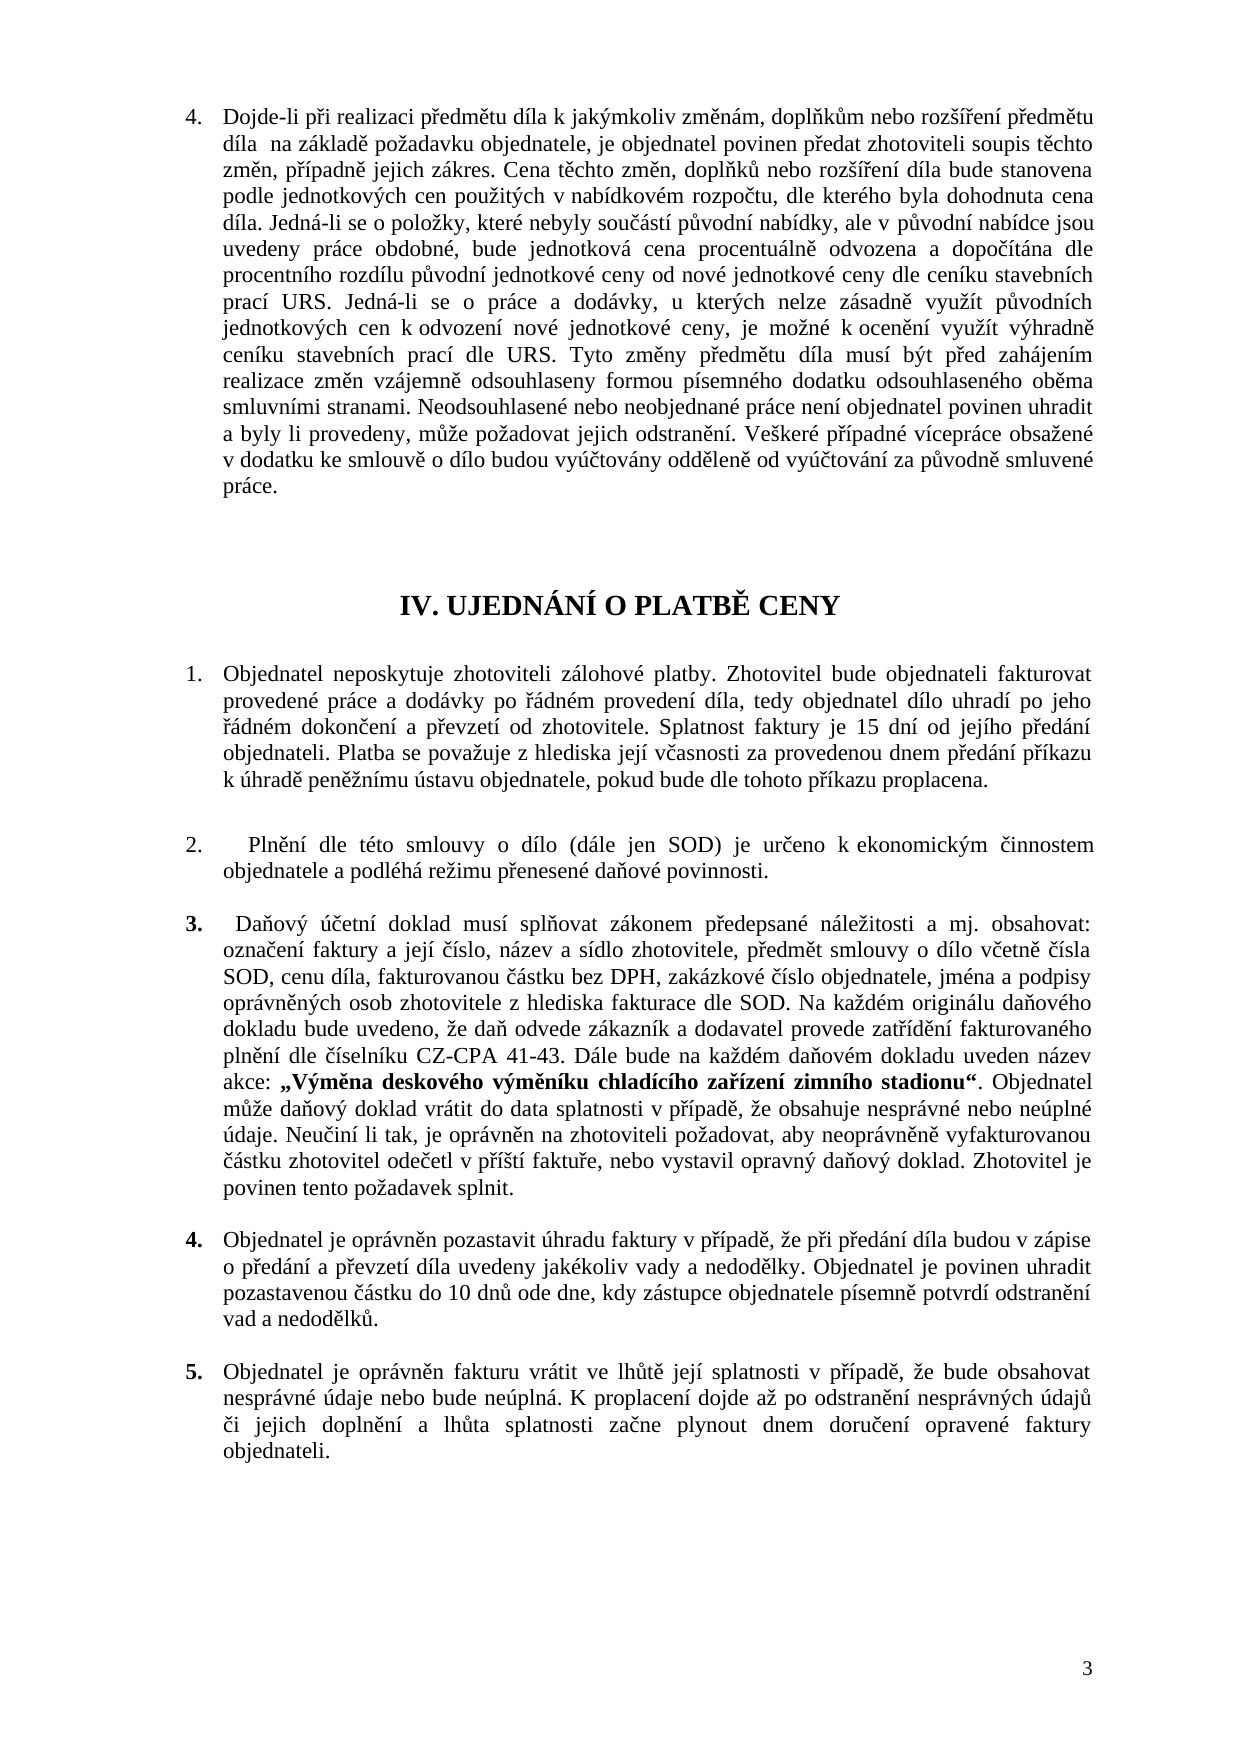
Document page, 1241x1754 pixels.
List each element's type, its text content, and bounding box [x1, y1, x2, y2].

list Objednatel je oprávněn pozastavit úhradu faktury v případě, že při předání díla budou v zápise o předání a převzetí díla uvedeny jakékoliv vady a nedodělky. Objednatel je povinen uhradit pozastavenou částku do 10 dnů ode dne, kdy zástupce objednatele písemně potvrdí odstranění vad a nedodělků. [185, 1226, 1092, 1332]
list Objednatel je oprávněn fakturu vrátit ve lhůtě její splatnosti v případě, že bude obsahovat nesprávné údaje nebo bude neúplná. K proplacení dojde až po odstranění nesprávných údajů či jejich doplnění a lhůta splatnosti začne plynout dnem doručení opravené faktury objednateli. [185, 1358, 1092, 1463]
list Dojde-li při realizaci předmětu díla k jakýmkoliv změnám, doplňkům nebo rozšíření předmětu díla na základě požadavku objednatele, je objednatel povinen předat zhotoviteli soupis těchto změn, případně jejich zákres. Cena těchto změn, doplňků nebo rozšíření díla bude stanovena podle jednotkových cen použitých v nabídkovém rozpočtu, dle kterého byla dohodnuta cena díla. Jedná-li se o položky, které nebyly součástí původní nabídky, ale v původní nabídce jsou uvedeny práce obdobné, bude jednotková cena procentuálně odvozena a dopočítána dle procentního rozdílu původní jednotkové ceny od nové jednotkové ceny dle ceníku stavebních prací URS. Jedná-li se o práce a dodávky, u kterých nelze zásadně využít původních jednotkových cen k odvození nové jednotkové ceny, je možné k ocenění využít výhradně ceníku stavebních prací dle URS. Tyto změny předmětu díla musí být před zahájením realizace změn vzájemně odsouhlaseny formou písemného dodatku odsouhlaseného oběma smluvními stranami. Neodsouhlasené nebo neobjednané práce není objednatel povinen uhradit a byly li provedeny, může požadovat jejich odstranění. Veškeré případné vícepráce obsažené v dodatku ke smlouvě o dílo budou vyúčtovány odděleně od vyúčtování za původně smluvené práce. [185, 103, 1094, 499]
list Objednatel neposkytuje zhotoviteli zálohové platby. Zhotovitel bude objednateli fakturovat provedené práce a dodávky po řádném provedení díla, tedy objednatel dílo uhradí po jeho řádném dokončení a převzetí od zhotovitele. Splatnost faktury je 15 dní od jejího předání objednateli. Platba se považuje z hlediska její včasnosti za provedenou dnem předání příkazu k úhradě peněžnímu ústavu objednatele, pokud bude dle tohoto příkazu proplacena. [185, 660, 1092, 792]
text IV. UJEDNÁNÍ O PLATBĚ CENY [148, 588, 1092, 622]
list Daňový účetní doklad musí splňovat zákonem předepsané náležitosti a mj. obsahovat: označení faktury a její číslo, název a sídlo zhotovitele, předmět smlouvy o dílo včetně čísla SOD, cenu díla, fakturovanou částku bez DPH, zakázkové číslo objednatele, jména a podpisy oprávněných osob zhotovitele z hlediska fakturace dle SOD. Na každém originálu daňového dokladu bude uvedeno, že daň odvede zákazník a dodavatel provede zatřídění fakturovaného plnění dle číselníku CZ-CPA 41-43. Dále bude na každém daňovém dokladu uveden název akce: „Výměna deskového výměníku chladícího zařízení zimního stadionu“. Objednatel může daňový doklad vrátit do data splatnosti v případě, že obsahuje nesprávné nebo neúplné údaje. Neučiní li tak, je oprávněn na zhotoviteli požadovat, aby neoprávněně vyfakturovanou částku zhotovitel odečetl v příští faktuře, nebo vystavil opravný daňový doklad. Zhotovitel je povinen tento požadavek splnit. [185, 910, 1092, 1200]
list Plnění dle této smlouvy o dílo (dále jen SOD) je určeno k ekonomickým činnostem objednatele a podléhá režimu přenesené daňové povinnosti. [185, 831, 1094, 884]
